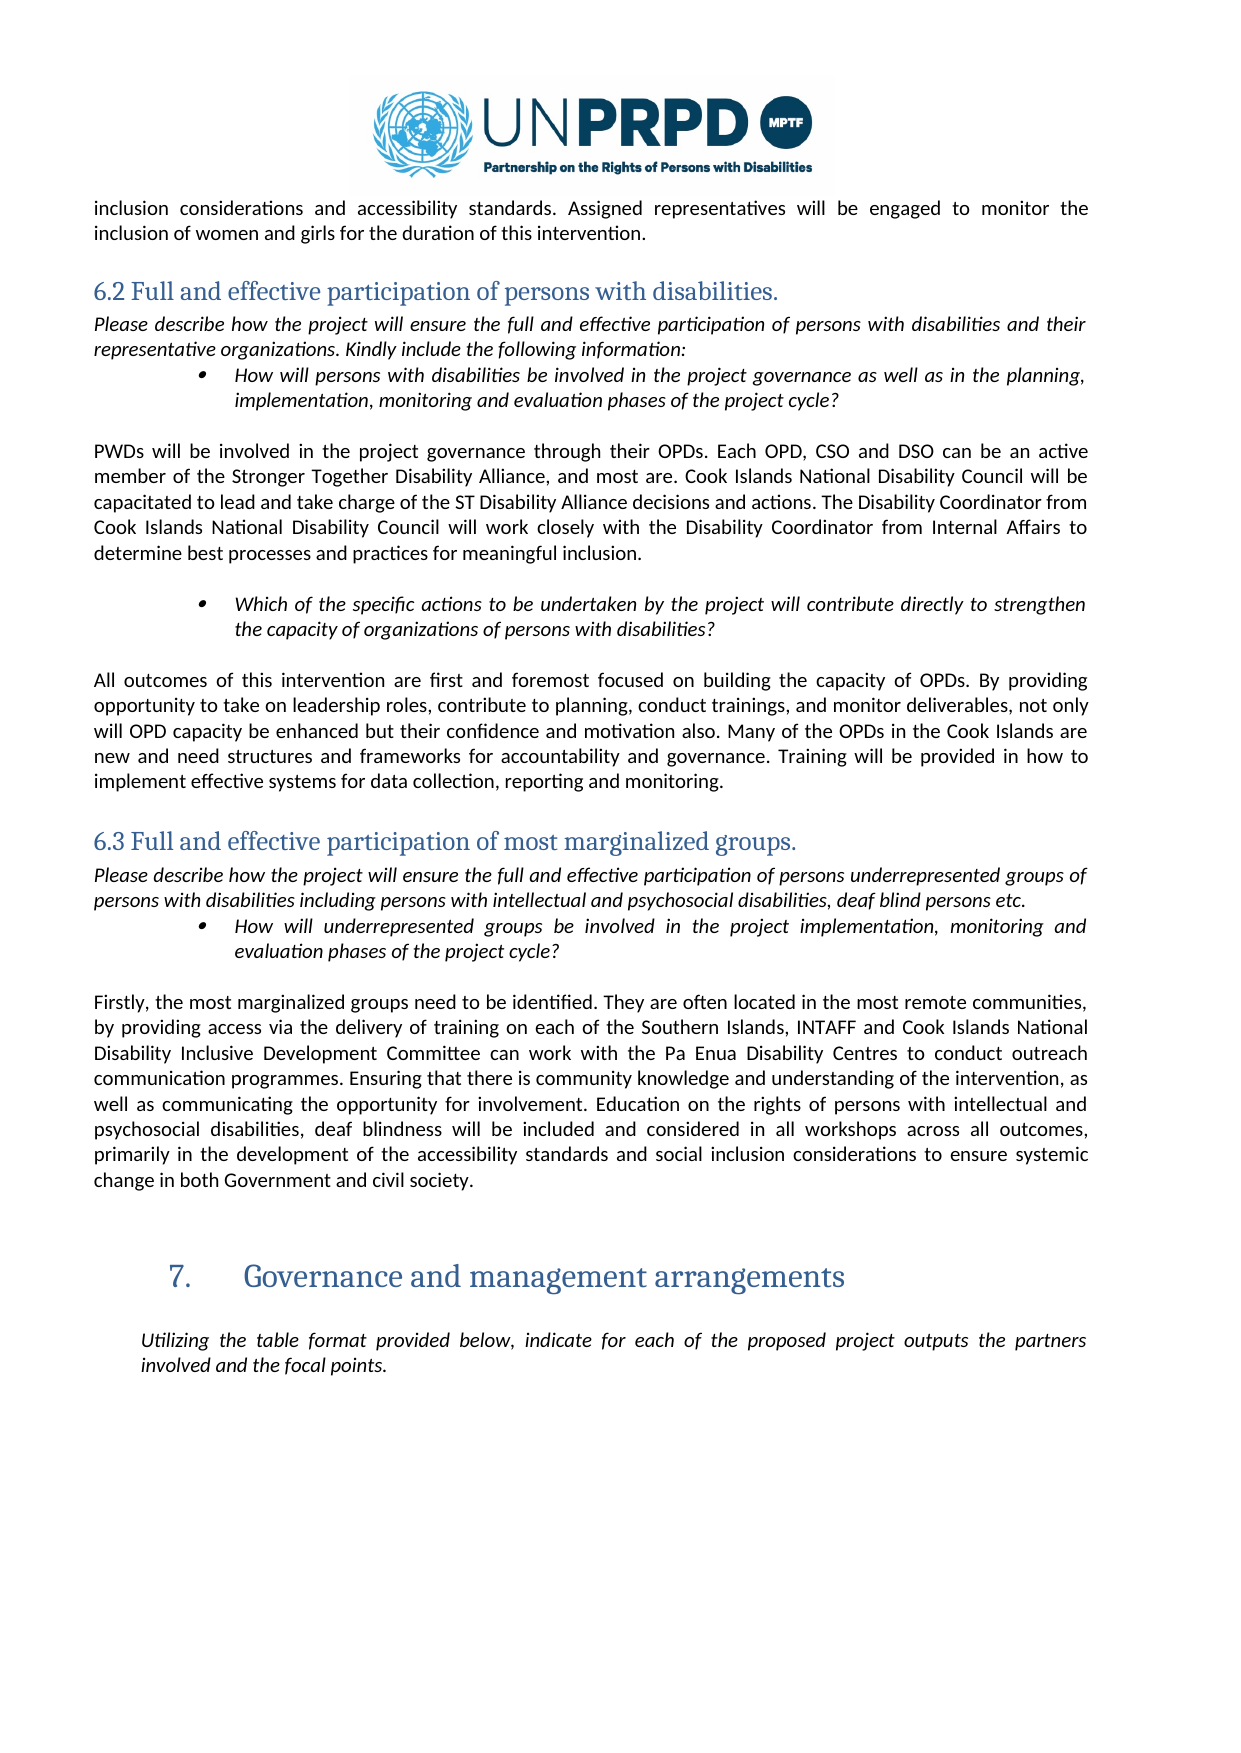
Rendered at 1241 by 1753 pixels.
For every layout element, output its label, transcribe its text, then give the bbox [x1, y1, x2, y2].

text Please describe how the project will ensure the full and effective participation of persons with disabilities and their representative organizations. Kindly include the following information: [94, 311, 1090, 362]
list How will underrepresented groups be involved in the project implementation, monitoring and evaluation phases of the project cycle? [197, 913, 1090, 964]
subtitle 6.3 Full and effective participation of most marginalized groups. [94, 826, 1090, 857]
list How will persons with disabilities be involved in the project governance as well as in the planning, implementation, monitoring and evaluation phases of the project cycle? [197, 362, 1090, 413]
subtitle 6.2 Full and effective participation of persons with disabilities. [94, 276, 1090, 307]
list Which of the specific actions to be undertaken by the project will contribute directly to strengthen the capacity of organizations of persons with disabilities? [197, 591, 1090, 642]
text All outcomes of this intervention are first and foremost focused on building the capacity of OPDs. By providing opportunity to take on leadership roles, contribute to planning, conduct trainings, and monitor deliverables, not only will OPD capacity be enhanced but their confidence and motivation also. Many of the OPDs in the Cook Islands are new and need structures and frameworks for accountability and governance. Training will be provided in how to implement effective systems for data collection, reporting and monitoring. [94, 667, 1090, 794]
text PWDs will be involved in the project governance through their OPDs. Each OPD, CSO and DSO can be an active member of the Stronger Together Disability Alliance, and most are. Cook Islands National Disability Council will be capacitated to lead and take charge of the ST Disability Alliance decisions and actions. The Disability Coordinator from Cook Islands National Disability Council will work closely with the Disability Coordinator from Internal Affairs to determine best processes and practices for meaningful inclusion. [94, 438, 1090, 565]
list Governance and management arrangements [169, 1257, 1090, 1296]
text Firstly, the most marginalized groups need to be identified. They are often located in the most remote communities, by providing access via the delivery of training on each of the Southern Islands, INTAFF and Cook Islands National Disability Inclusive Development Committee can work with the Pa Enua Disability Centres to conduct outreach communication programmes. Ensuring that there is community knowledge and understanding of the intervention, as well as communicating the opportunity for involvement. Education on the rights of persons with intellectual and psychosocial disabilities, deaf blindness will be included and considered in all workshops across all outcomes, primarily in the development of the accessibility standards and social inclusion considerations to ensure systemic change in both Government and civil society. [94, 989, 1090, 1192]
text Utilizing the table format provided below, indicate for each of the proposed project outputs the partners involved and the focal points. [141, 1327, 1090, 1378]
text Please describe how the project will ensure the full and effective participation of persons underrepresented groups of persons with disabilities including persons with intellectual and psychosocial disabilities, deaf blind persons etc. [94, 862, 1090, 913]
picture [348, 75, 836, 196]
